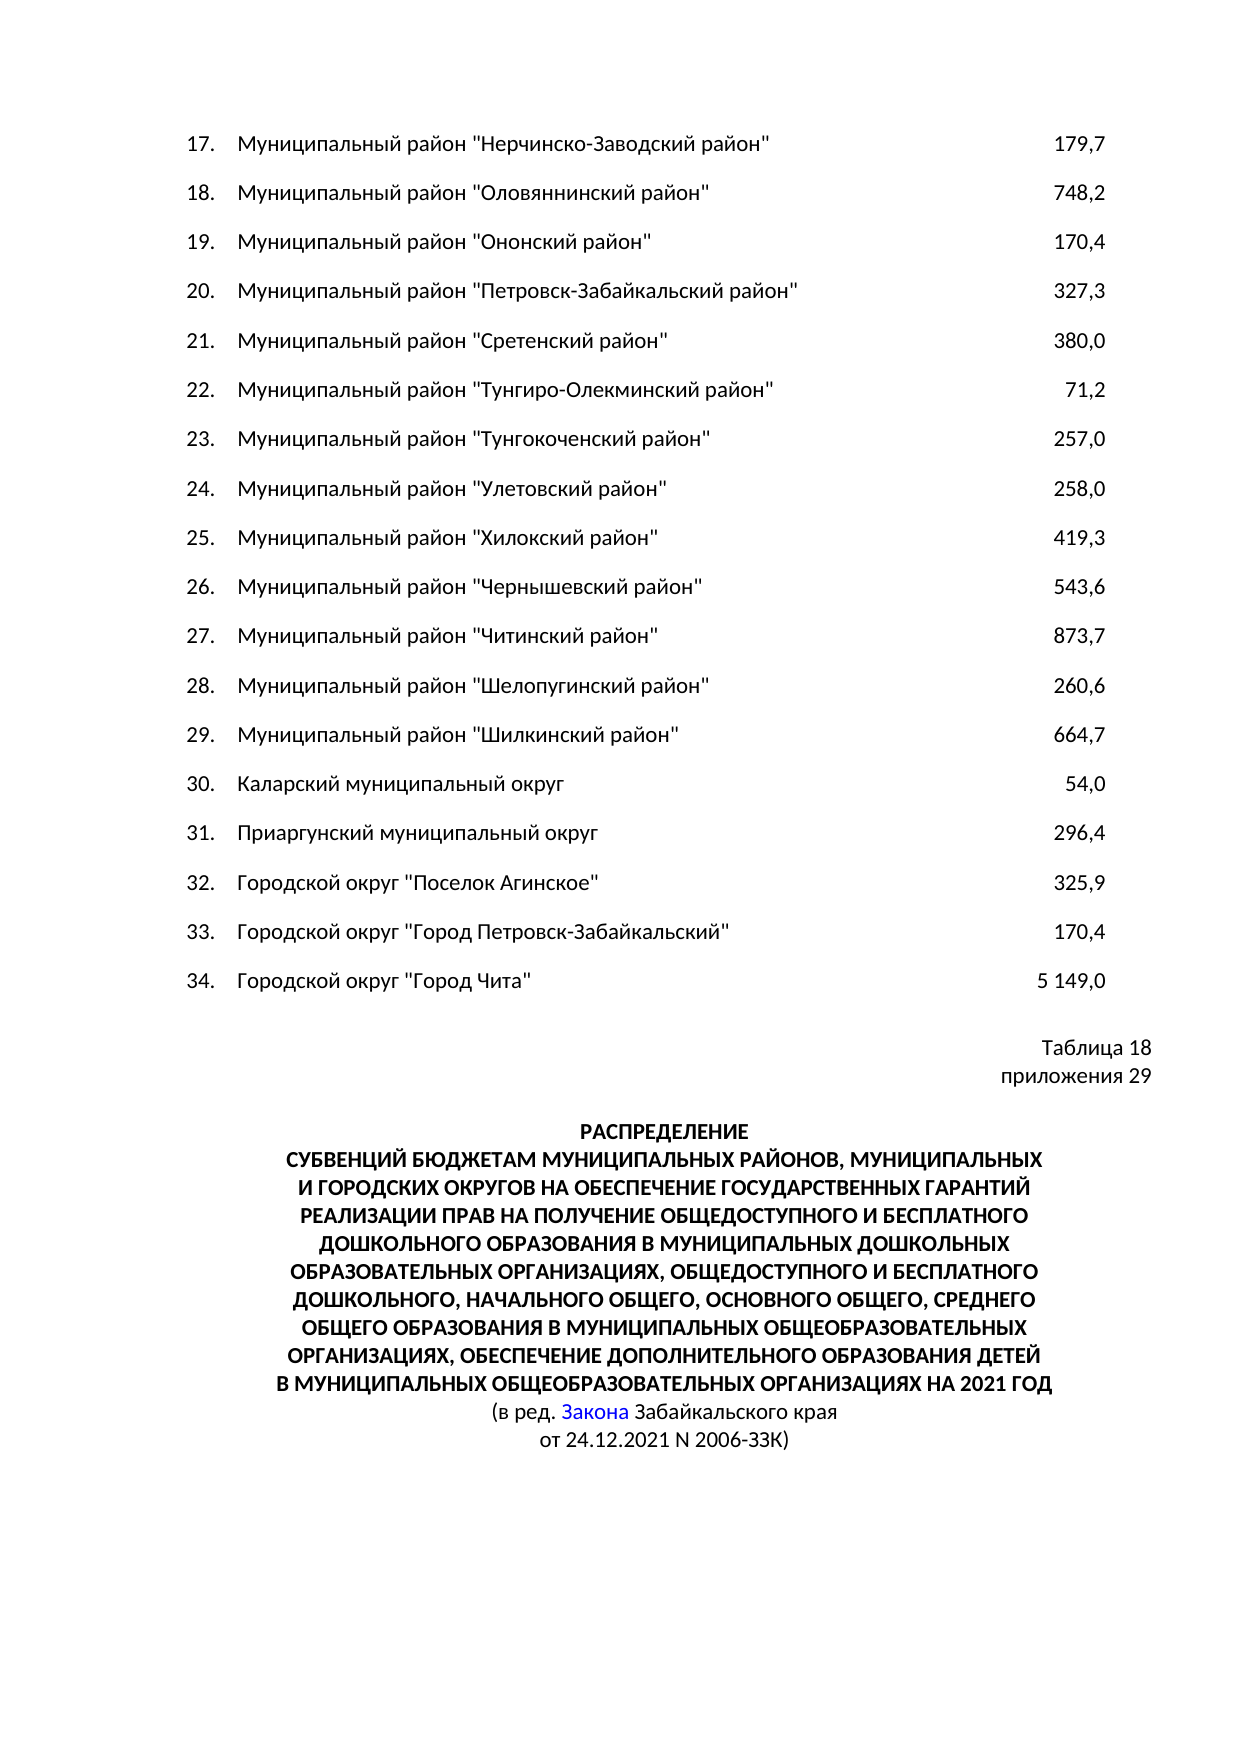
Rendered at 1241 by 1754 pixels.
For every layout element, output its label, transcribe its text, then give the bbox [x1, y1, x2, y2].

table_cell Муниципальный район "Чернышевский район" [231, 562, 911, 611]
table_cell Муниципальный район "Улетовский район" [231, 463, 911, 512]
table_cell Муниципальный район "Оловяннинский район" [231, 168, 911, 217]
table_cell 748,2 [911, 168, 1112, 217]
table_cell 31. [171, 808, 231, 857]
table_cell 327,3 [911, 266, 1112, 315]
table_cell 29. [171, 709, 231, 759]
table_cell Муниципальный район "Шелопугинский район" [231, 660, 911, 709]
table_cell 32. [171, 857, 231, 906]
table_cell 325,9 [911, 857, 1112, 906]
table_cell Приаргунский муниципальный округ [231, 808, 911, 857]
table_cell 5 149,0 [911, 956, 1112, 1005]
table_cell Городской округ "Поселок Агинское" [231, 857, 911, 906]
table_cell 26. [171, 562, 231, 611]
table_cell 170,4 [911, 906, 1112, 956]
table_cell 258,0 [911, 463, 1112, 512]
table_cell Муниципальный район "Нерчинско-Заводский район" [231, 118, 911, 167]
table_cell 25. [171, 512, 231, 562]
title ДОШКОЛЬНОГО ОБРАЗОВАНИЯ В МУНИЦИПАЛЬНЫХ ДОШКОЛЬНЫХ [177, 1229, 1152, 1257]
text приложения 29 [177, 1061, 1152, 1089]
text Таблица 18 [177, 1033, 1152, 1061]
table_cell 28. [171, 660, 231, 709]
table_cell 22. [171, 365, 231, 414]
table_cell 20. [171, 266, 231, 315]
title РАСПРЕДЕЛЕНИЕ [177, 1117, 1152, 1145]
title ОБЩЕГО ОБРАЗОВАНИЯ В МУНИЦИПАЛЬНЫХ ОБЩЕОБРАЗОВАТЕЛЬНЫХ [177, 1313, 1152, 1341]
table_cell 380,0 [911, 315, 1112, 364]
text (в ред. Закона Забайкальского края [177, 1397, 1152, 1425]
table_cell 543,6 [911, 562, 1112, 611]
table_cell 34. [171, 956, 231, 1005]
table_cell 664,7 [911, 709, 1112, 759]
text от 24.12.2021 N 2006-ЗЗК) [177, 1425, 1152, 1453]
title ОБРАЗОВАТЕЛЬНЫХ ОРГАНИЗАЦИЯХ, ОБЩЕДОСТУПНОГО И БЕСПЛАТНОГО [177, 1257, 1152, 1285]
table_cell Муниципальный район "Петровск-Забайкальский район" [231, 266, 911, 315]
table_cell 260,6 [911, 660, 1112, 709]
table_cell 33. [171, 906, 231, 956]
title ДОШКОЛЬНОГО, НАЧАЛЬНОГО ОБЩЕГО, ОСНОВНОГО ОБЩЕГО, СРЕДНЕГО [177, 1285, 1152, 1313]
table_cell Муниципальный район "Тунгокоченский район" [231, 414, 911, 463]
title ОРГАНИЗАЦИЯХ, ОБЕСПЕЧЕНИЕ ДОПОЛНИТЕЛЬНОГО ОБРАЗОВАНИЯ ДЕТЕЙ [177, 1341, 1152, 1369]
table_cell 54,0 [911, 759, 1112, 808]
table_cell Муниципальный район "Ононский район" [231, 217, 911, 266]
table_cell 24. [171, 463, 231, 512]
title И ГОРОДСКИХ ОКРУГОВ НА ОБЕСПЕЧЕНИЕ ГОСУДАРСТВЕННЫХ ГАРАНТИЙ [177, 1173, 1152, 1201]
title В МУНИЦИПАЛЬНЫХ ОБЩЕОБРАЗОВАТЕЛЬНЫХ ОРГАНИЗАЦИЯХ НА 2021 ГОД [177, 1369, 1152, 1397]
table_cell Городской округ "Город Чита" [231, 956, 911, 1005]
table_cell Муниципальный район "Хилокский район" [231, 512, 911, 562]
table_cell 257,0 [911, 414, 1112, 463]
table_cell Муниципальный район "Читинский район" [231, 611, 911, 660]
table_cell Муниципальный район "Шилкинский район" [231, 709, 911, 759]
table_cell Муниципальный район "Сретенский район" [231, 315, 911, 364]
table_cell 18. [171, 168, 231, 217]
table_cell 23. [171, 414, 231, 463]
table_cell Муниципальный район "Тунгиро-Олекминский район" [231, 365, 911, 414]
table_cell 17. [171, 118, 231, 167]
table_cell 296,4 [911, 808, 1112, 857]
table_cell 170,4 [911, 217, 1112, 266]
title РЕАЛИЗАЦИИ ПРАВ НА ПОЛУЧЕНИЕ ОБЩЕДОСТУПНОГО И БЕСПЛАТНОГО [177, 1201, 1152, 1229]
table_cell 179,7 [911, 118, 1112, 167]
table_cell 19. [171, 217, 231, 266]
table_cell 21. [171, 315, 231, 364]
table_cell 419,3 [911, 512, 1112, 562]
title СУБВЕНЦИЙ БЮДЖЕТАМ МУНИЦИПАЛЬНЫХ РАЙОНОВ, МУНИЦИПАЛЬНЫХ [177, 1145, 1152, 1173]
table_cell 873,7 [911, 611, 1112, 660]
table_cell 71,2 [911, 365, 1112, 414]
table_cell Каларский муниципальный округ [231, 759, 911, 808]
table_cell Городской округ "Город Петровск-Забайкальский" [231, 906, 911, 956]
table_cell 27. [171, 611, 231, 660]
table_cell 30. [171, 759, 231, 808]
